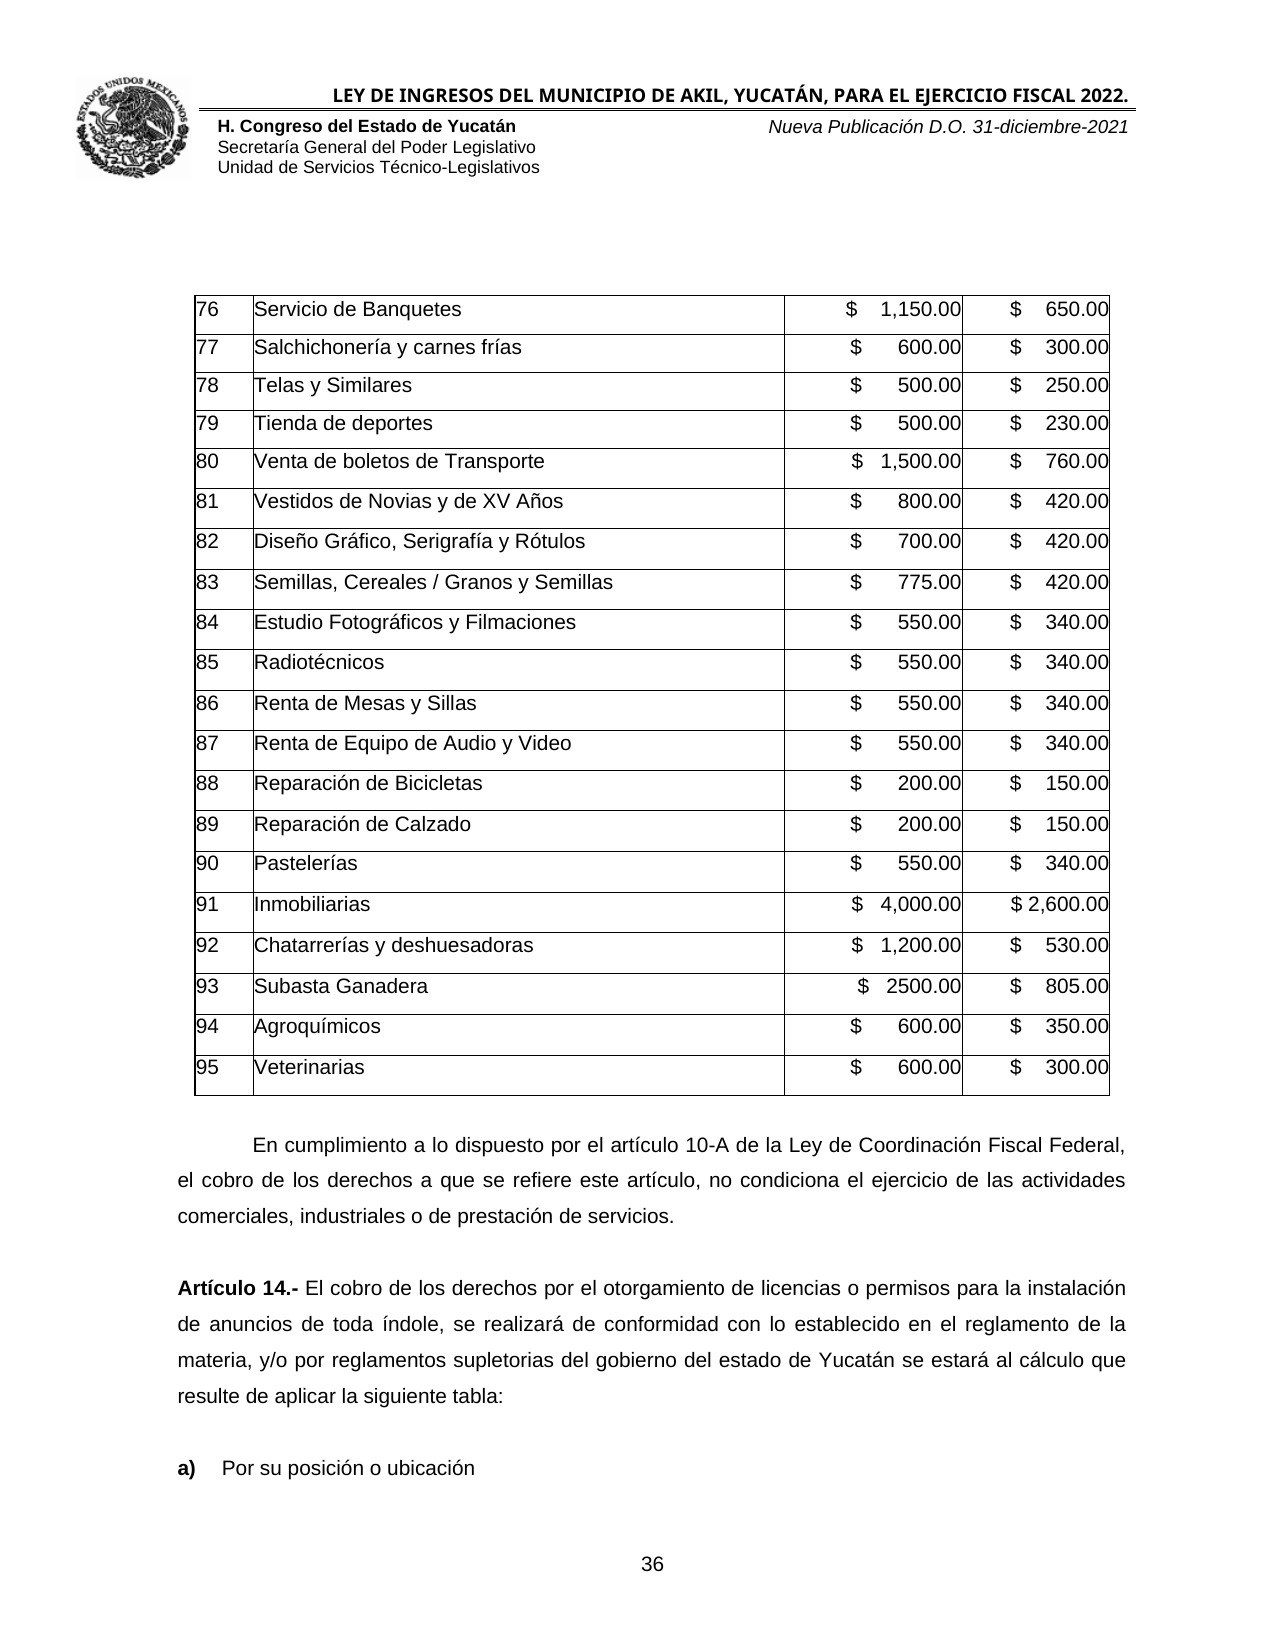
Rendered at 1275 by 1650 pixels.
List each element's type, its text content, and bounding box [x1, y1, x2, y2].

table_cell Subasta Ganadera [254, 974, 784, 1014]
table_cell $ 350.00 [963, 1015, 1109, 1054]
table_cell $ 340.00 [963, 650, 1109, 689]
table_cell Veterinarias [254, 1056, 784, 1095]
table_cell Renta de Equipo de Audio y Video [254, 731, 784, 770]
table_cell $ 600.00 [785, 1015, 962, 1054]
table_cell $ 2,600.00 [963, 893, 1109, 932]
table_cell 95 [196, 1056, 253, 1095]
table_cell $ 200.00 [785, 811, 962, 851]
table_cell $ 420.00 [963, 570, 1109, 609]
table_cell 91 [196, 893, 253, 932]
table_cell $ 1,150.00 [785, 296, 962, 333]
table_cell Reparación de Bicicletas [254, 771, 784, 810]
table_cell Agroquímicos [254, 1015, 784, 1054]
table_cell $ 340.00 [963, 852, 1109, 891]
table_cell $ 340.00 [963, 610, 1109, 649]
table_cell Semillas, Cereales / Granos y Semillas [254, 570, 784, 609]
table_cell Servicio de Banquetes [254, 296, 784, 333]
text Artículo 14.- El cobro de los derechos por el otorgamiento de licencias o permisos para la instalación de anuncios de toda índole, se realizará de conformidad con lo establecido en el reglamento de la materia, y/o por reglamentos supletorias del gobierno del estado de Yucatán se estará al cálculo que resulte de aplicar la siguiente tabla: [177, 1276, 1127, 1408]
table_cell $ 200.00 [785, 771, 962, 810]
table_cell 82 [196, 529, 253, 568]
table_cell $ 775.00 [785, 570, 962, 609]
table_cell $ 150.00 [963, 811, 1109, 851]
table_cell $ 600.00 [785, 1056, 962, 1095]
table_cell $ 800.00 [785, 489, 962, 528]
table_cell $ 500.00 [785, 411, 962, 448]
text En cumplimiento a lo dispuesto por el artículo 10-A de la Ley de Coordinación Fiscal Federal, el cobro de los derechos a que se refiere este artículo, no condiciona el ejercicio de las actividades comerciales, industriales o de prestación de servicios. [177, 1132, 1127, 1228]
table_cell $ 805.00 [963, 974, 1109, 1014]
table_cell 85 [196, 650, 253, 689]
table_cell $ 230.00 [963, 411, 1109, 448]
table_cell $ 500.00 [785, 373, 962, 410]
table_cell 93 [196, 974, 253, 1014]
table_cell 84 [196, 610, 253, 649]
table_cell 80 [196, 449, 253, 488]
table_cell 83 [196, 570, 253, 609]
table_cell Diseño Gráfico, Serigrafía y Rótulos [254, 529, 784, 568]
table_cell $ 700.00 [785, 529, 962, 568]
table_cell $ 550.00 [785, 852, 962, 891]
table_cell $ 420.00 [963, 489, 1109, 528]
table_cell $ 300.00 [963, 1056, 1109, 1095]
table_cell Tienda de deportes [254, 411, 784, 448]
table_cell Reparación de Calzado [254, 811, 784, 851]
table_cell Vestidos de Novias y de XV Años [254, 489, 784, 528]
table_cell 78 [196, 373, 253, 410]
table_cell $ 760.00 [963, 449, 1109, 488]
table_cell Venta de boletos de Transporte [254, 449, 784, 488]
table_cell $ 340.00 [963, 691, 1109, 730]
table_cell $ 250.00 [963, 373, 1109, 410]
table_cell 94 [196, 1015, 253, 1054]
table_cell $ 600.00 [785, 335, 962, 372]
table_cell $ 550.00 [785, 731, 962, 770]
table_cell Radiotécnicos [254, 650, 784, 689]
table_cell 81 [196, 489, 253, 528]
table_cell Pastelerías [254, 852, 784, 891]
table_cell 92 [196, 933, 253, 973]
table_cell 77 [196, 335, 253, 372]
table_cell 88 [196, 771, 253, 810]
table_cell Inmobiliarias [254, 893, 784, 932]
table_cell $ 420.00 [963, 529, 1109, 568]
table_cell $ 550.00 [785, 691, 962, 730]
table_cell $ 530.00 [963, 933, 1109, 973]
table_cell 90 [196, 852, 253, 891]
table_cell 89 [196, 811, 253, 851]
table_cell $ 1,500.00 [785, 449, 962, 488]
table_cell 76 [196, 296, 253, 333]
table_cell Estudio Fotográficos y Filmaciones [254, 610, 784, 649]
table_cell Telas y Similares [254, 373, 784, 410]
table_cell $ 550.00 [785, 610, 962, 649]
table_cell $ 1,200.00 [785, 933, 962, 973]
table_cell $ 300.00 [963, 335, 1109, 372]
table_cell $ 4,000.00 [785, 893, 962, 932]
table_cell 79 [196, 411, 253, 448]
table_cell $ 550.00 [785, 650, 962, 689]
table_cell 86 [196, 691, 253, 730]
table_cell $ 2500.00 [785, 974, 962, 1014]
table_cell $ 650.00 [963, 296, 1109, 333]
table_cell $ 340.00 [963, 731, 1109, 770]
table_cell 87 [196, 731, 253, 770]
table_cell $ 150.00 [963, 771, 1109, 810]
table_cell Chatarrerías y deshuesadoras [254, 933, 784, 973]
list Por su posición o ubicación [177, 1456, 1127, 1480]
table_cell Renta de Mesas y Sillas [254, 691, 784, 730]
table_cell Salchichonería y carnes frías [254, 335, 784, 372]
